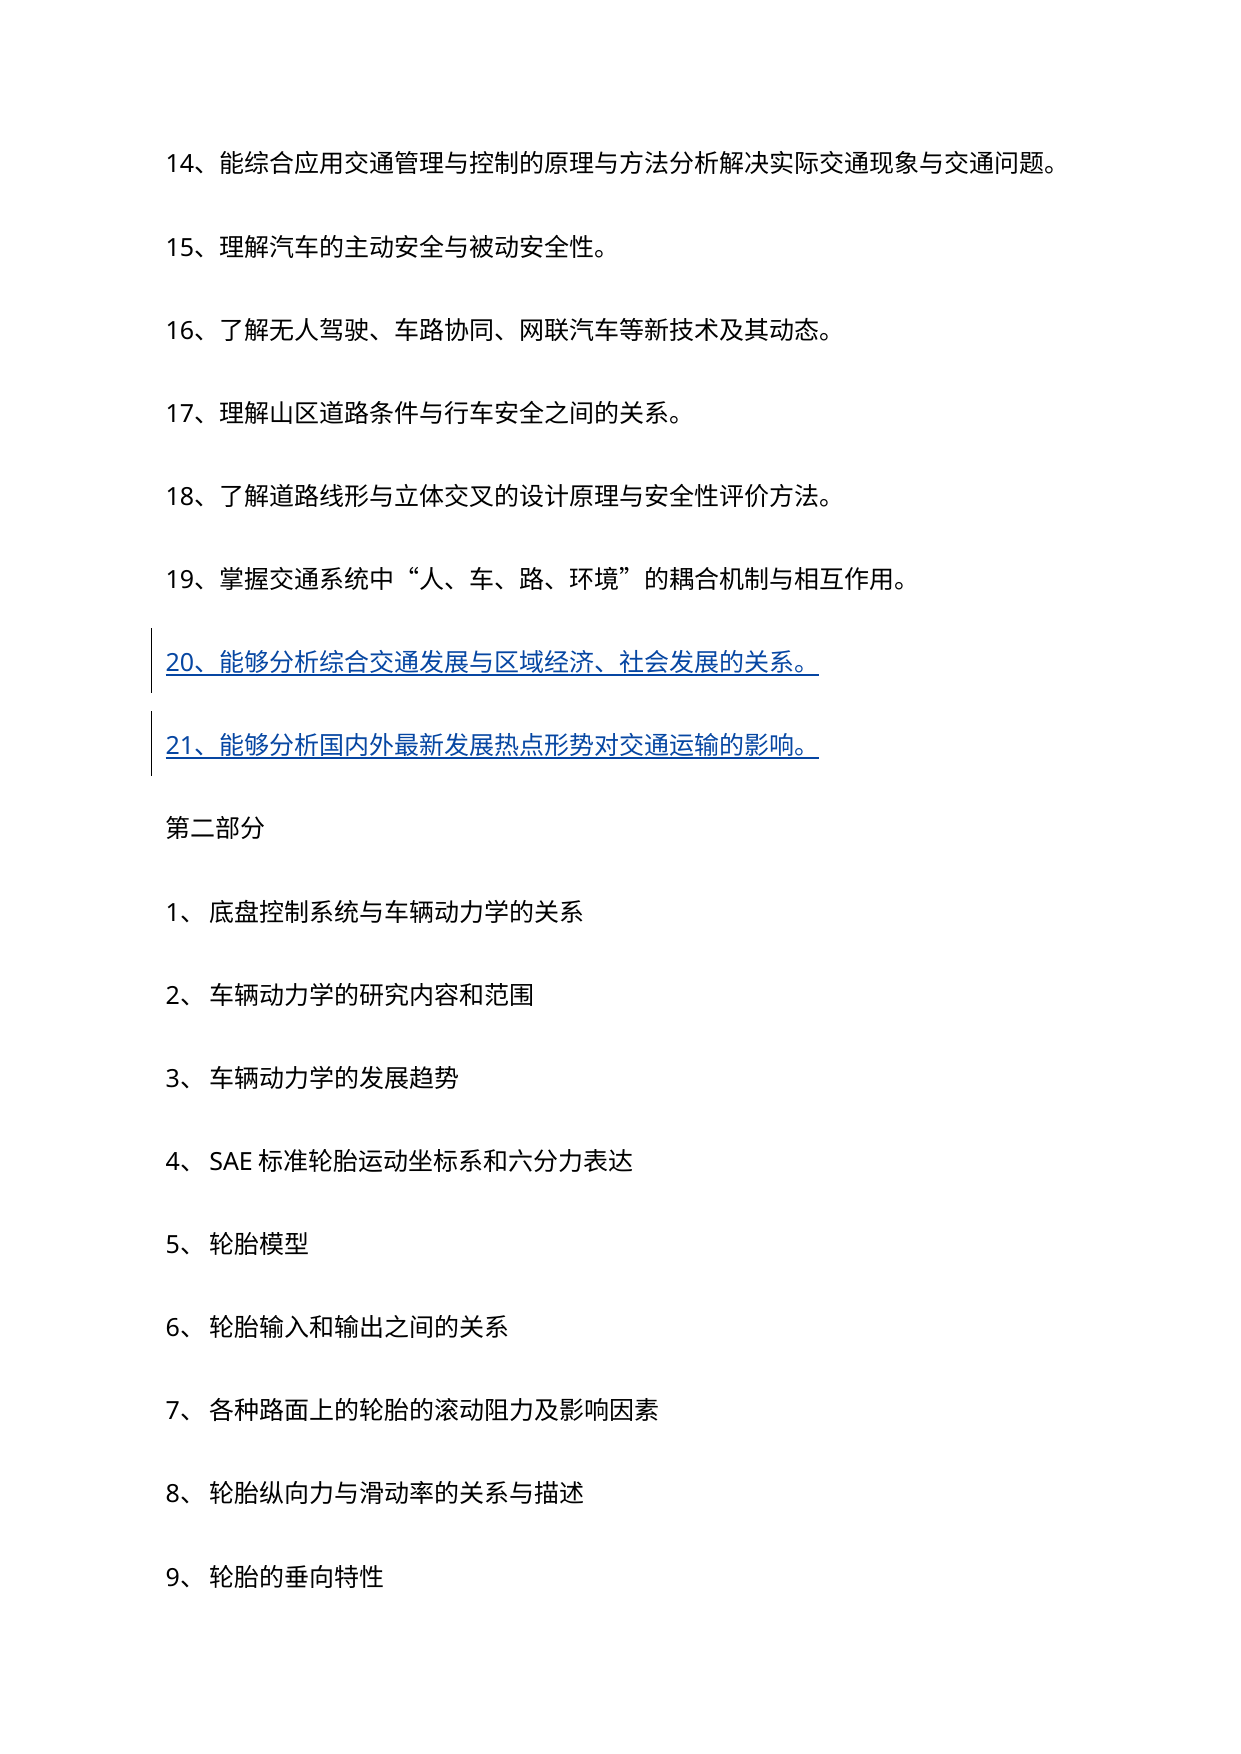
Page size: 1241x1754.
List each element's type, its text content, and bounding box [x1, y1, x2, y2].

text 14、能综合应用交通管理与控制的原理与方法分析解决实际交通现象与交通问题。 [165, 129, 1075, 194]
list 底盘控制系统与车辆动力学的关系 [165, 878, 1075, 943]
list 车辆动力学的研究内容和范围 [165, 961, 1075, 1026]
text 16、了解无人驾驶、车路协同、网联汽车等新技术及其动态。 [165, 296, 1075, 361]
text 18、了解道路线形与立体交叉的设计原理与安全性评价方法。 [165, 462, 1075, 527]
text 15、理解汽车的主动安全与被动安全性。 [165, 213, 1075, 278]
list SAE标准轮胎运动坐标系和六分力表达 [165, 1127, 1075, 1192]
list 车辆动力学的发展趋势 [165, 1044, 1075, 1109]
list 轮胎输入和输出之间的关系 [165, 1293, 1075, 1358]
text 17、理解山区道路条件与行车安全之间的关系。 [165, 379, 1075, 444]
text 第二部分 [165, 794, 1075, 859]
text 19、掌握交通系统中“人、车、路、环境”的耦合机制与相互作用。 [165, 545, 1075, 610]
list 各种路面上的轮胎的滚动阻力及影响因素 [165, 1376, 1075, 1441]
list 轮胎纵向力与滑动率的关系与描述 [165, 1459, 1075, 1524]
list 轮胎的垂向特性 [165, 1543, 1075, 1608]
list 轮胎模型 [165, 1210, 1075, 1275]
